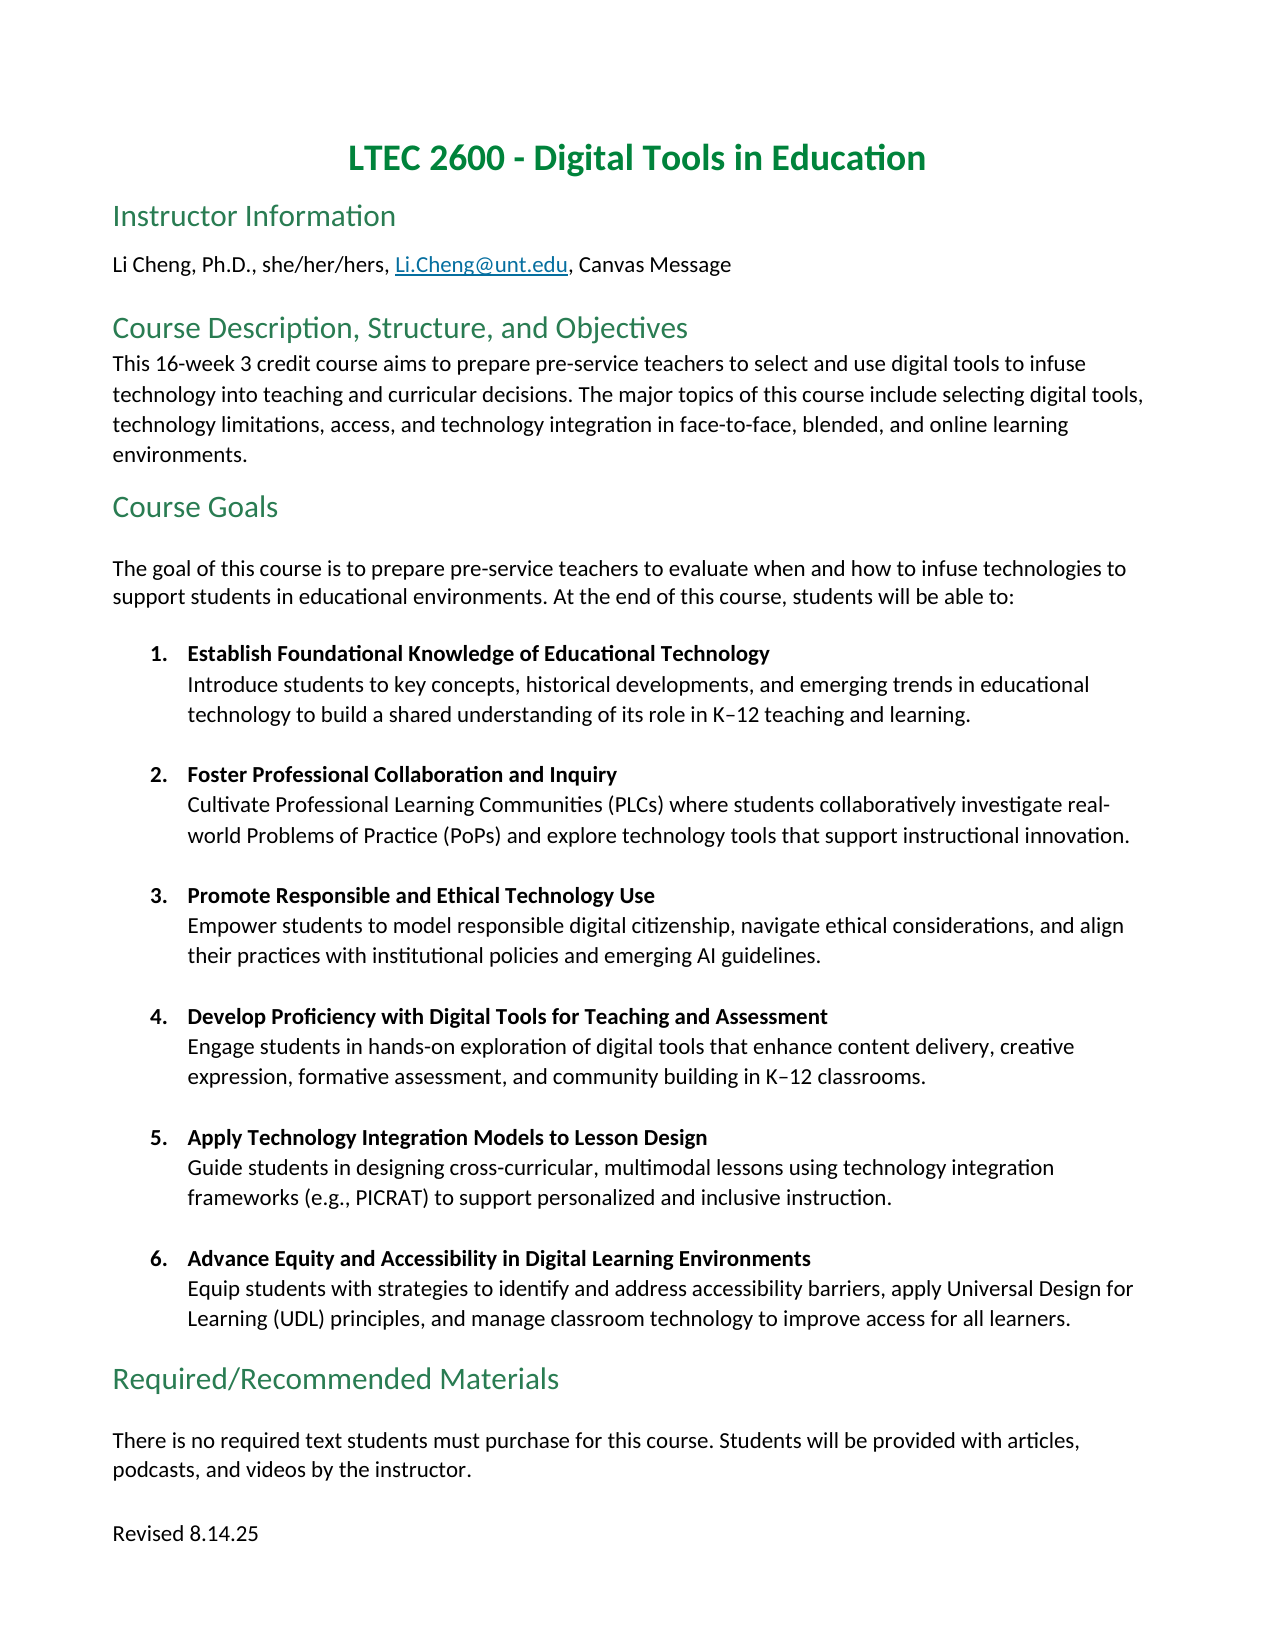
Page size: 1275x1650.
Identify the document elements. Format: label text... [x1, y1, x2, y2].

list Advance Equity and Accessibility in Digital Learning Environments [150, 1244, 1162, 1272]
list Establish Foundational Knowledge of Educational Technology [150, 639, 1162, 668]
list Foster Professional Collaboration and Inquiry [150, 760, 1162, 788]
text The goal of this course is to prepare pre-service teachers to evaluate when and how to infuse technologies to support students in educational environments. At the end of this course, students will be able to: [112, 554, 1162, 610]
list Introduce students to key concepts, historical developments, and emerging trends in educational technology to build a shared understanding of its role in K–12 teaching and learning. [187, 670, 1162, 728]
subtitle LTEC 2600 - Digital Tools in Education [112, 134, 1162, 180]
list Promote Responsible and Ethical Technology Use [150, 881, 1162, 909]
list Empower students to model responsible digital citizenship, navigate ethical considerations, and align their practices with institutional policies and emerging AI guidelines. [187, 911, 1162, 970]
list Apply Technology Integration Models to Lesson Design [150, 1123, 1162, 1151]
text Course Goals [112, 487, 1162, 525]
text There is no required text students must purchase for this course. Students will be provided with articles, podcasts, and videos by the instructor. [112, 1427, 1162, 1483]
text This 16-week 3 credit course aims to prepare pre-service teachers to select and use digital tools to infuse technology into teaching and curricular decisions. The major topics of this course include selecting digital tools, technology limitations, access, and technology integration in face-to-face, blended, and online learning environments. [112, 349, 1162, 468]
subtitle Course Description, Structure, and Objectives [112, 308, 1162, 347]
list Develop Proficiency with Digital Tools for Teaching and Assessment [150, 1002, 1162, 1030]
subtitle Instructor Information [112, 196, 1162, 234]
list Guide students in designing cross-curricular, multimodal lessons using technology integration frameworks (e.g., PICRAT) to support personalized and inclusive instruction. [187, 1153, 1162, 1211]
subtitle Required/Recommended Materials [112, 1359, 1162, 1397]
list Cultivate Professional Learning Communities (PLCs) where students collaboratively investigate real-world Problems of Practice (PoPs) and explore technology tools that support instructional innovation. [187, 791, 1162, 849]
text Li Cheng, Ph.D., she/her/hers, Li.Cheng@unt.edu, Canvas Message [112, 250, 1162, 278]
list Engage students in hands-on exploration of digital tools that enhance content delivery, creative expression, formative assessment, and community building in K–12 classrooms. [187, 1032, 1162, 1091]
list Equip students with strategies to identify and address accessibility barriers, apply Universal Design for Learning (UDL) principles, and manage classroom technology to improve access for all learners. [187, 1274, 1162, 1332]
